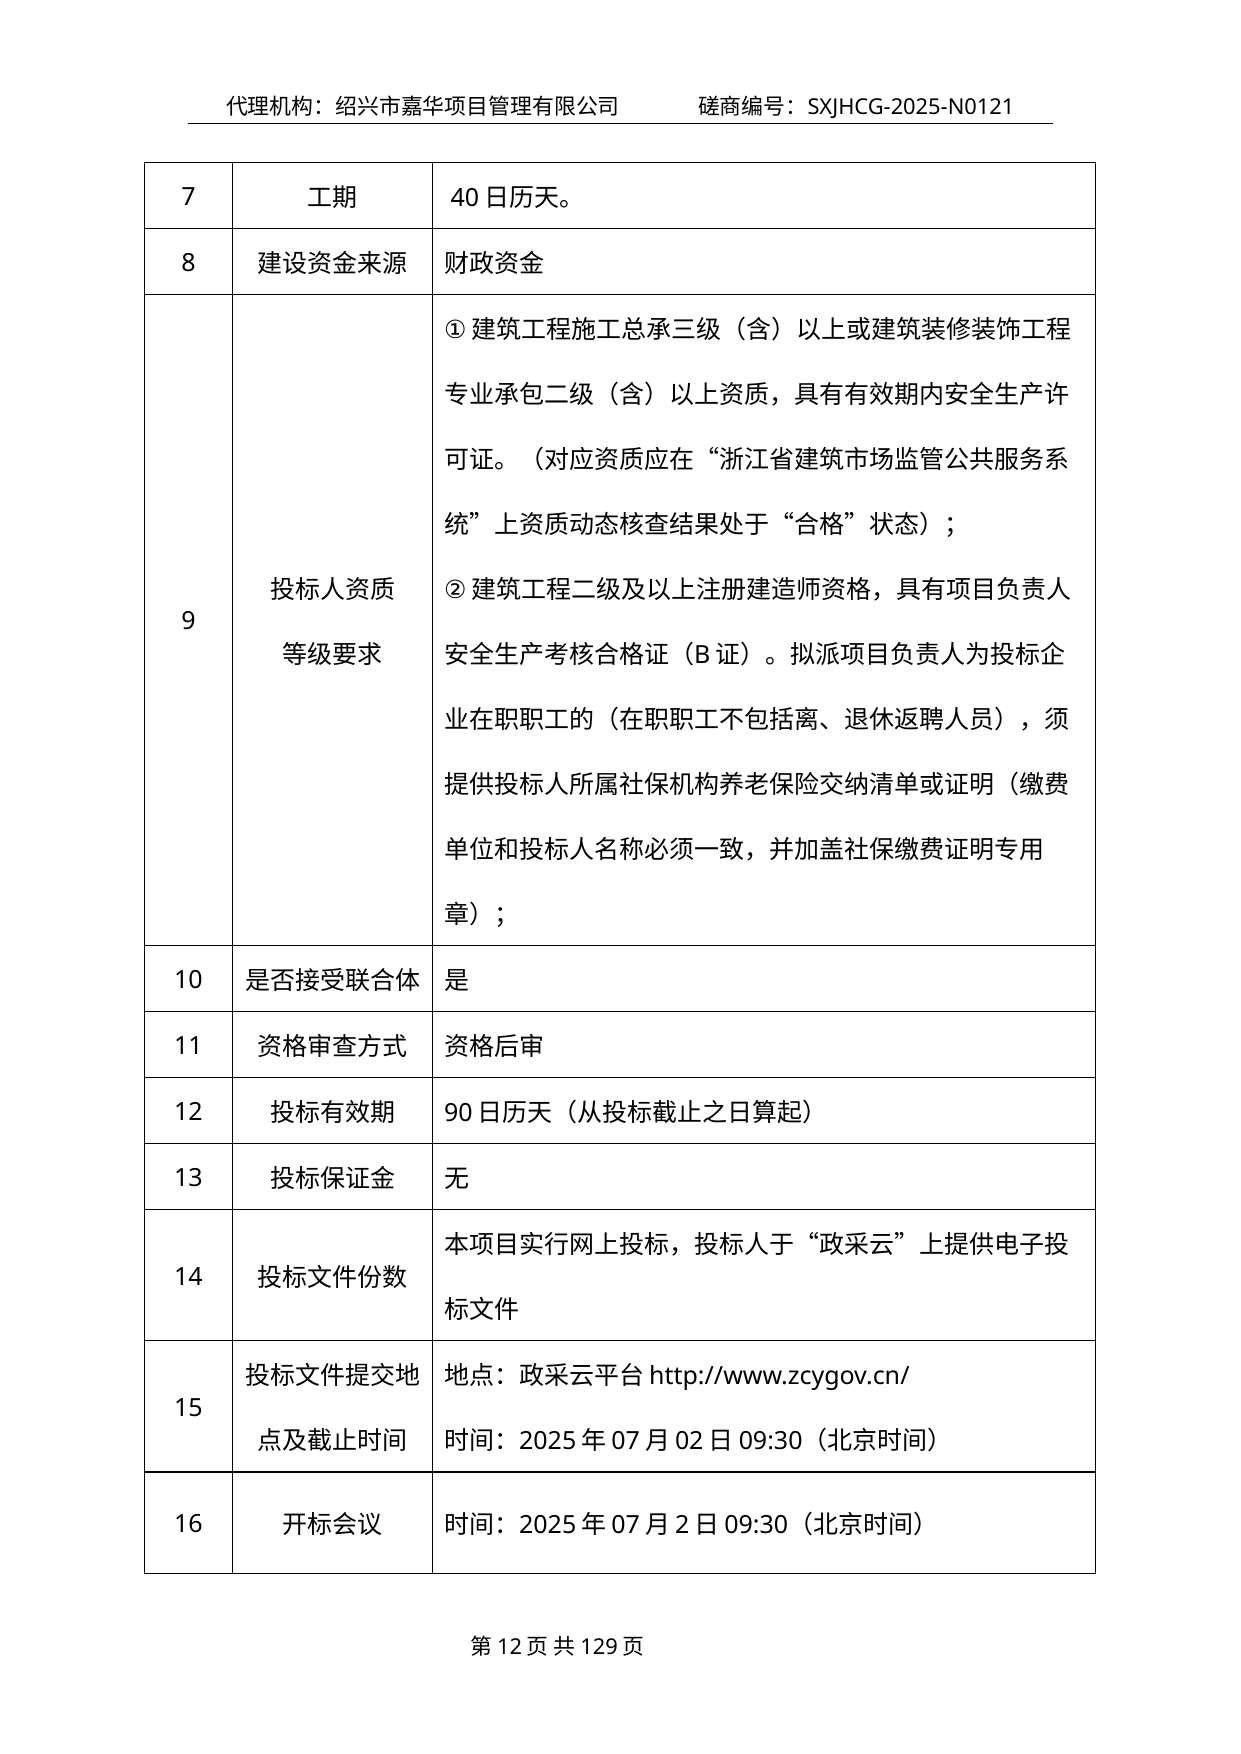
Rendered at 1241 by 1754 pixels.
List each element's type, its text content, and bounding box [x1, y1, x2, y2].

table_cell 开标会议 [233, 1473, 432, 1573]
table_cell 14 [145, 1210, 232, 1340]
table_cell 12 [145, 1078, 232, 1143]
table_cell 13 [145, 1144, 232, 1209]
table_cell 90日历天（从投标截止之日算起） [433, 1078, 1095, 1143]
table_cell 本项目实行网上投标，投标人于“政采云”上提供电子投标文件 [433, 1210, 1095, 1340]
table_cell 地点：政采云平台http://www.zcygov.cn/ 时间：2025年07月02日09:30（北京时间） [433, 1341, 1095, 1471]
table_cell 无 [433, 1144, 1095, 1209]
table_cell 11 [145, 1012, 232, 1077]
table_cell 工期 [233, 163, 432, 228]
table_cell 资格审查方式 [233, 1012, 432, 1077]
table_cell 8 [145, 229, 232, 294]
table_cell 投标文件提交地点及截止时间 [233, 1341, 432, 1471]
table_cell 资格后审 [433, 1012, 1095, 1077]
table_cell ①建筑工程施工总承三级（含）以上或建筑装修装饰工程专业承包二级（含）以上资质，具有有效期内安全生产许可证。（对应资质应在“浙江省建筑市场监管公共服务系统”上资质动态核查结果处于“合格”状态）； ②建筑工程二级及以上注册建造师资格，具有项目负责人安全生产考核合格证（B证）。拟派项目负责人为投标企业在职职工的（在职职工不包括离、退休返聘人员），须提供投标人所属社保机构养老保险交纳清单或证明（缴费单位和投标人名称必须一致，并加盖社保缴费证明专用章）； [433, 295, 1095, 945]
table_cell 投标文件份数 [233, 1210, 432, 1340]
table_cell 是否接受联合体 [233, 946, 432, 1011]
table_cell 投标人资质 等级要求 [233, 295, 432, 945]
table_cell 9 [145, 295, 232, 945]
table_cell 15 [145, 1341, 232, 1471]
table_cell 10 [145, 946, 232, 1011]
table_cell 是 [433, 946, 1095, 1011]
table_cell 财政资金 [433, 229, 1095, 294]
table_cell 16 [145, 1473, 232, 1573]
table_cell 投标保证金 [233, 1144, 432, 1209]
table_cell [433, 1473, 1095, 1573]
table_cell 40日历天。 [433, 163, 1095, 228]
table_cell 建设资金来源 [233, 229, 432, 294]
table_cell 投标有效期 [233, 1078, 432, 1143]
table_cell 7 [145, 163, 232, 228]
